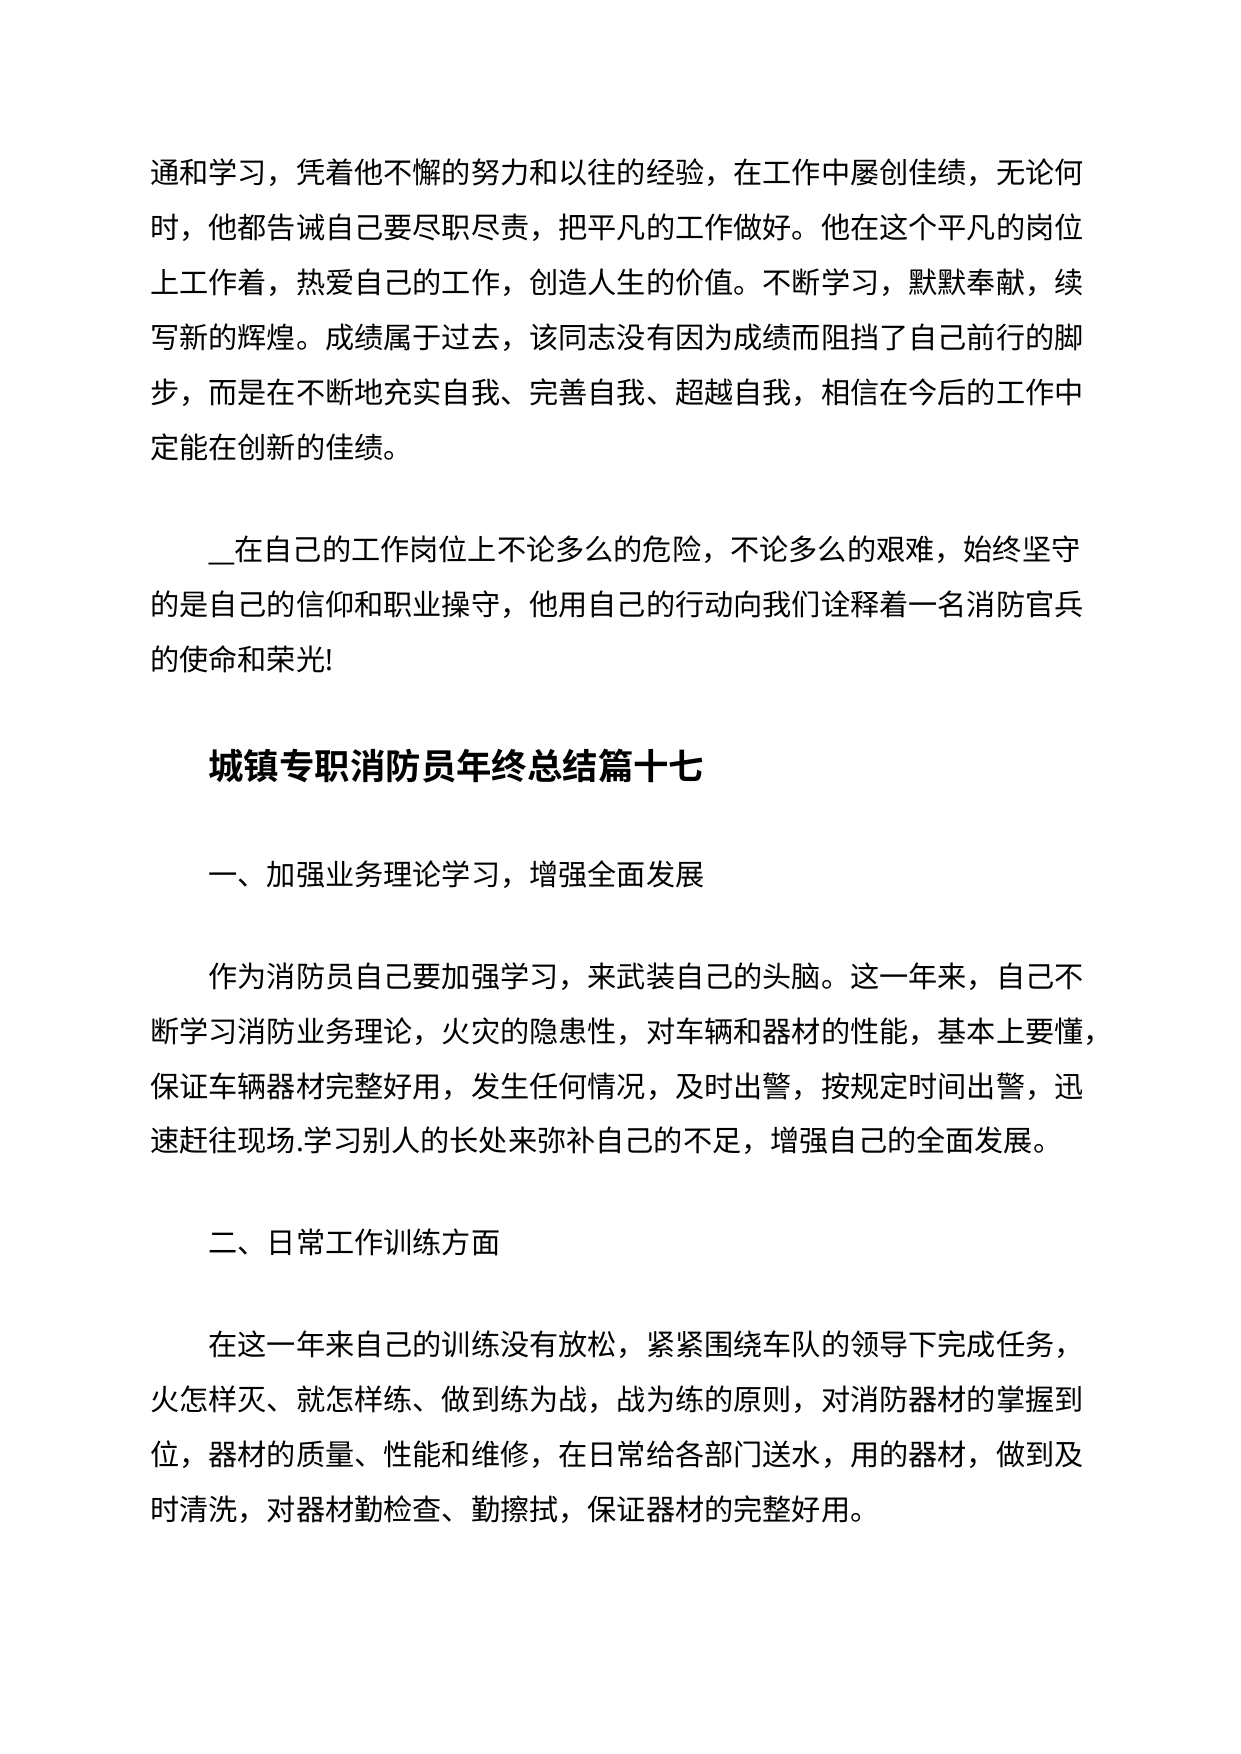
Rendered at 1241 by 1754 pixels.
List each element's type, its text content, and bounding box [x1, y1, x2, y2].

text 城镇专职消防员年终总结篇十七 [150, 738, 1090, 789]
text 在这一年来自己的训练没有放松，紧紧围绕车队的领导下完成任务，火怎样灭、就怎样练、做到练为战，战为练的原则，对消防器材的掌握到位，器材的质量、性能和维修，在日常给各部门送水，用的器材，做到及时清洗，对器材勤检查、勤擦拭，保证器材的完整好用。 [150, 1322, 1090, 1529]
text 二、日常工作训练方面 [150, 1220, 1090, 1262]
text 作为消防员自己要加强学习，来武装自己的头脑。这一年来，自己不断学习消防业务理论，火灾的隐患性，对车辆和器材的性能，基本上要懂，保证车辆器材完整好用，发生任何情况，及时出警，按规定时间出警，迅速赶往现场.学习别人的长处来弥补自己的不足，增强自己的全面发展。 [150, 953, 1090, 1160]
text __在自己的工作岗位上不论多么的危险，不论多么的艰难，始终坚守的是自己的信仰和职业操守，他用自己的行动向我们诠释着一名消防官兵的使命和荣光! [150, 526, 1090, 678]
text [150, 150, 1090, 467]
text 一、加强业务理论学习，增强全面发展 [150, 852, 1090, 894]
